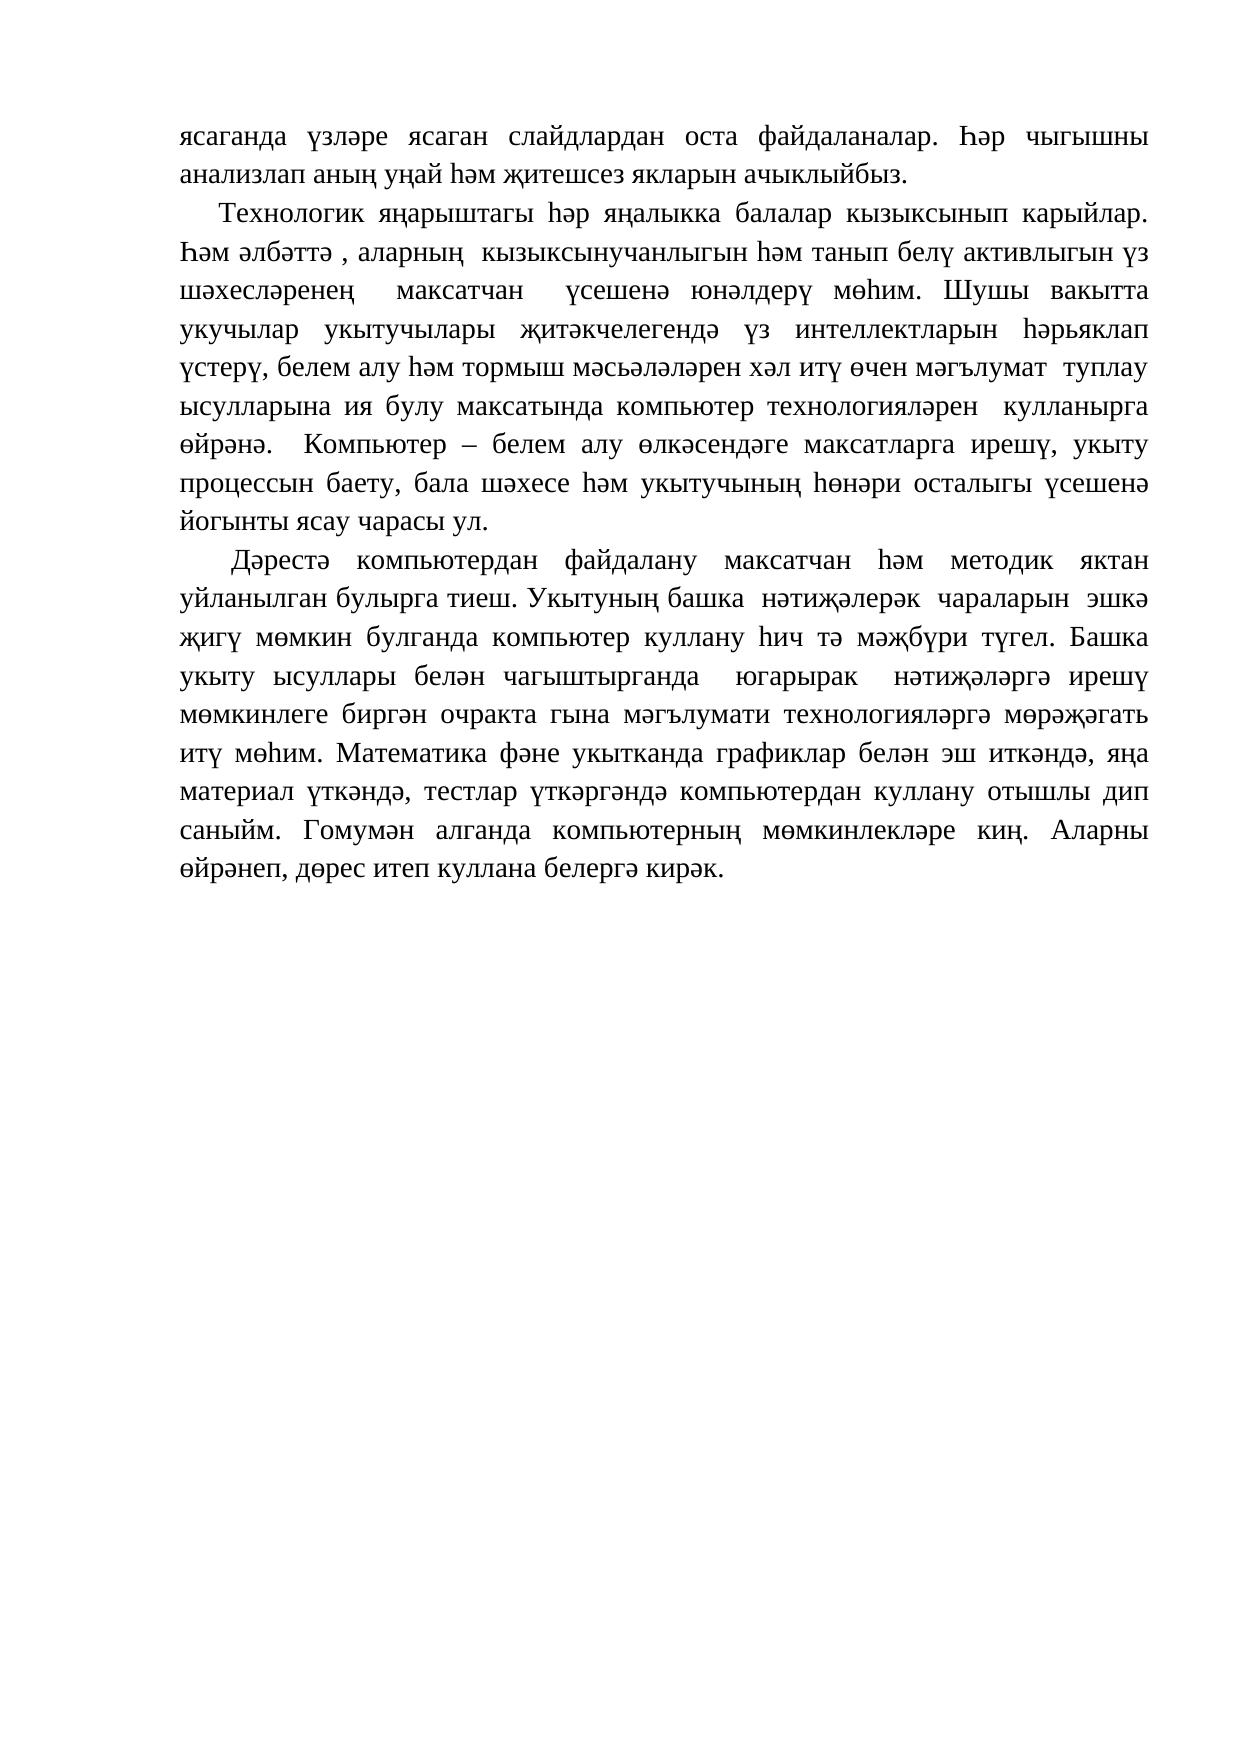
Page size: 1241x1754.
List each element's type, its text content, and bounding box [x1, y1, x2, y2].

text Технологик яңарыштагы һәр яңалыкка балалар кызыксынып карыйлар. Һәм әлбәттә , аларның кызыксынучанлыгын һәм танып белү активлыгын үз шәхесләренең максатчан үсешенә юнәлдерү мөһим. Шушы вакытта укучылар укытучылары җитәкчелегендә үз интеллектларын һәрьяклап үстерү, белем алу һәм тормыш мәсьәләләрен хәл итү өчен мәгълумат туплау ысулларына ия булу максатында компьютер технологияләрен кулланырга өйрәнә. Компьютер – белем алу өлкәсендәге максатларга ирешү, укыту процессын баету, бала шәхесе һәм укытучының һөнәри осталыгы үсешенә йогынты ясау чарасы ул. [179, 195, 1149, 537]
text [179, 118, 1149, 190]
text Дәрестә компьютердан файдалану максатчан һәм методик яктан уйланылган булырга тиеш. Укытуның башка нәтиҗәлерәк чараларын эшкә җигү мөмкин булганда компьютер куллану һич тә мәҗбүри түгел. Башка укыту ысуллары белән чагыштырганда югарырак нәтиҗәләргә ирешү мөмкинлеге биргән очракта гына мәгълумати технологияләргә мөрәҗәгать итү мөһим. Математика фәне укытканда графиклар белән эш иткәндә, яңа материал үткәндә, тестлар үткәргәндә компьютердан куллану отышлы дип саныйм. Гомумән алганда компьютерның мөмкинлекләре киң. Аларны өйрәнеп, дөрес итеп куллана белергә кирәк. [179, 542, 1149, 884]
